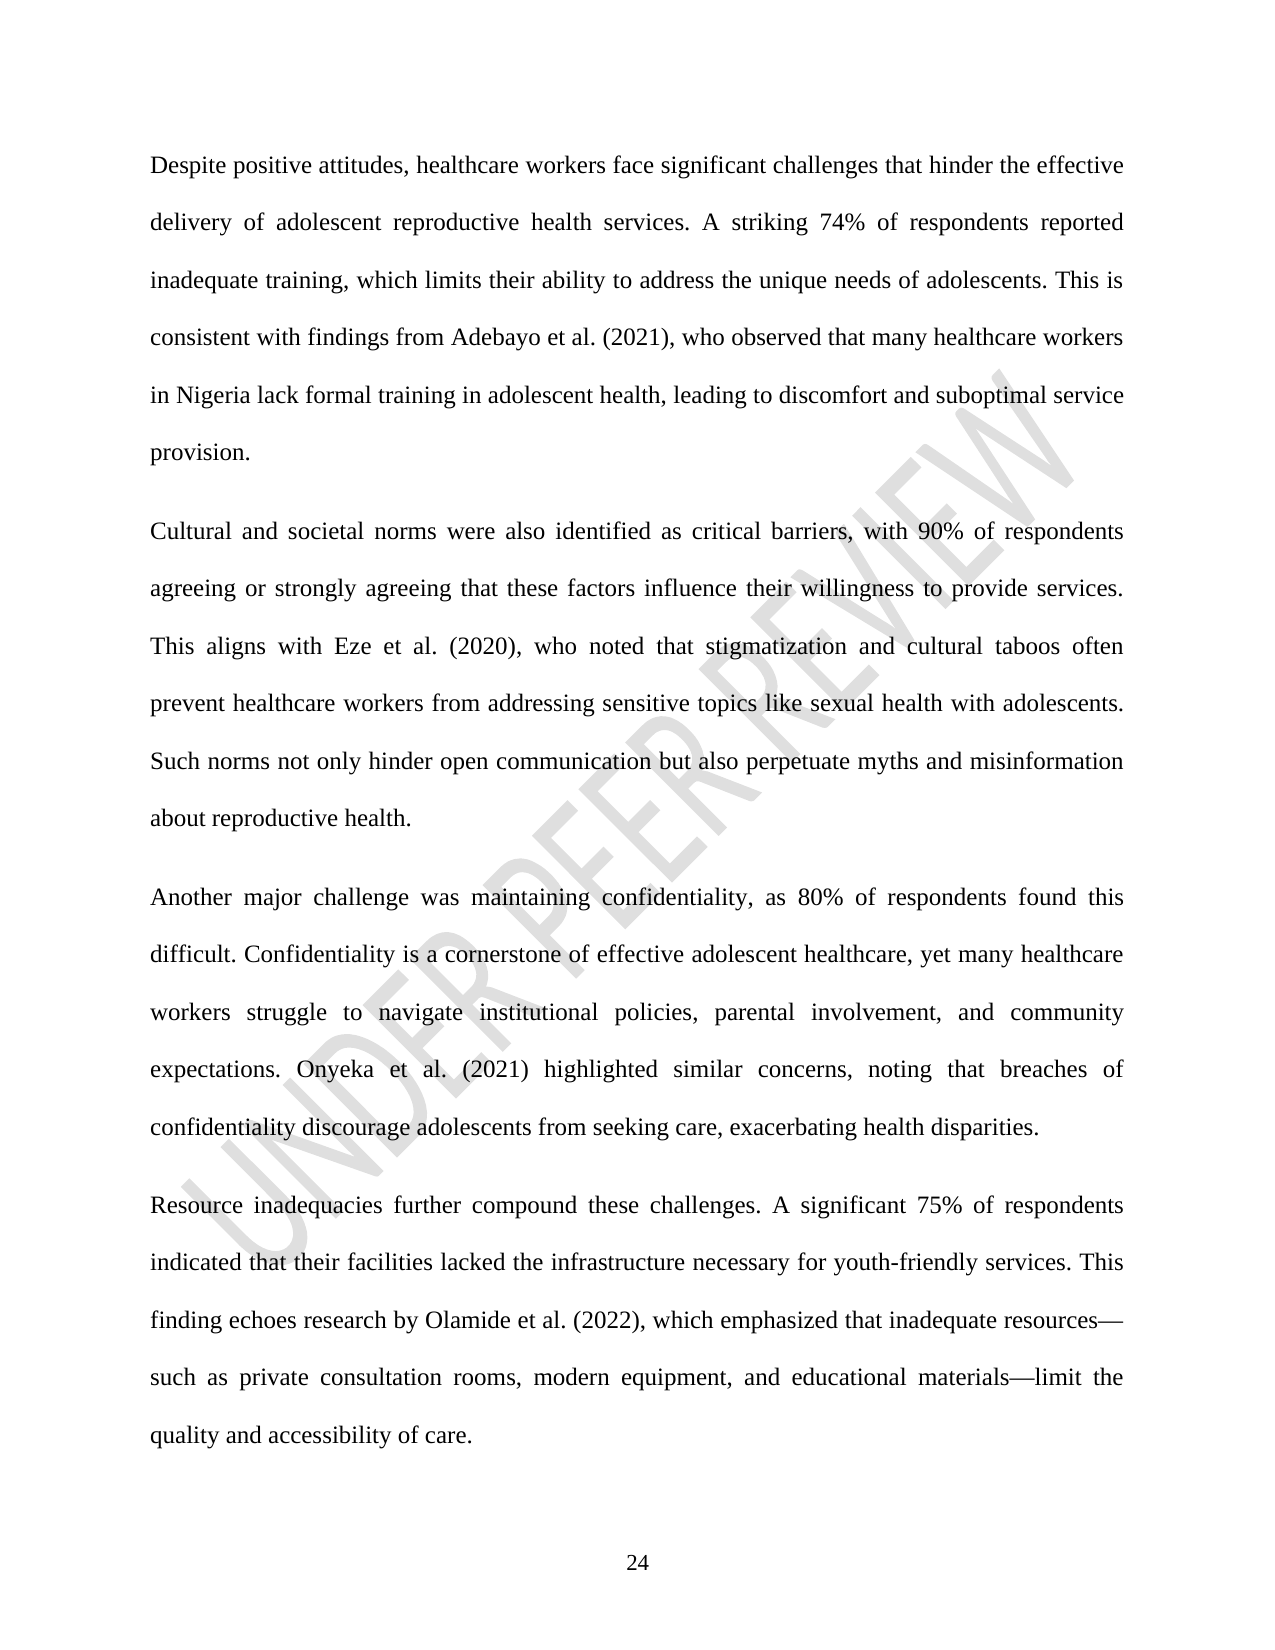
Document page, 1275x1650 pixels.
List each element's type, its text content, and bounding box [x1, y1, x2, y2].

text Despite positive attitudes, healthcare workers face significant challenges that hinder the effective delivery of adolescent reproductive health services. A striking 74% of respondents reported inadequate training, which limits their ability to address the unique needs of adolescents. This is consistent with findings from Adebayo et al. (2021), who observed that many healthcare workers in Nigeria lack formal training in adolescent health, leading to discomfort and suboptimal service provision. [150, 150, 1125, 466]
text Another major challenge was maintaining confidentiality, as 80% of respondents found this difficult. Confidentiality is a cornerstone of effective adolescent healthcare, yet many healthcare workers struggle to navigate institutional policies, parental involvement, and community expectations. Onyeka et al. (2021) highlighted similar concerns, noting that breaches of confidentiality discourage adolescents from seeking care, exacerbating health disparities. [150, 882, 1125, 1140]
text Resource inadequacies further compound these challenges. A significant 75% of respondents indicated that their facilities lacked the infrastructure necessary for youth-friendly services. This finding echoes research by Olamide et al. (2022), which emphasized that inadequate resources—such as private consultation rooms, modern equipment, and educational materials—limit the quality and accessibility of care. [150, 1190, 1125, 1449]
text Cultural and societal norms were also identified as critical barriers, with 90% of respondents agreeing or strongly agreeing that these factors influence their willingness to provide services. This aligns with Eze et al. (2020), who noted that stigmatization and cultural taboos often prevent healthcare workers from addressing sensitive topics like sexual health with adolescents. Such norms not only hinder open communication but also perpetuate myths and misinformation about reproductive health. [150, 516, 1125, 832]
